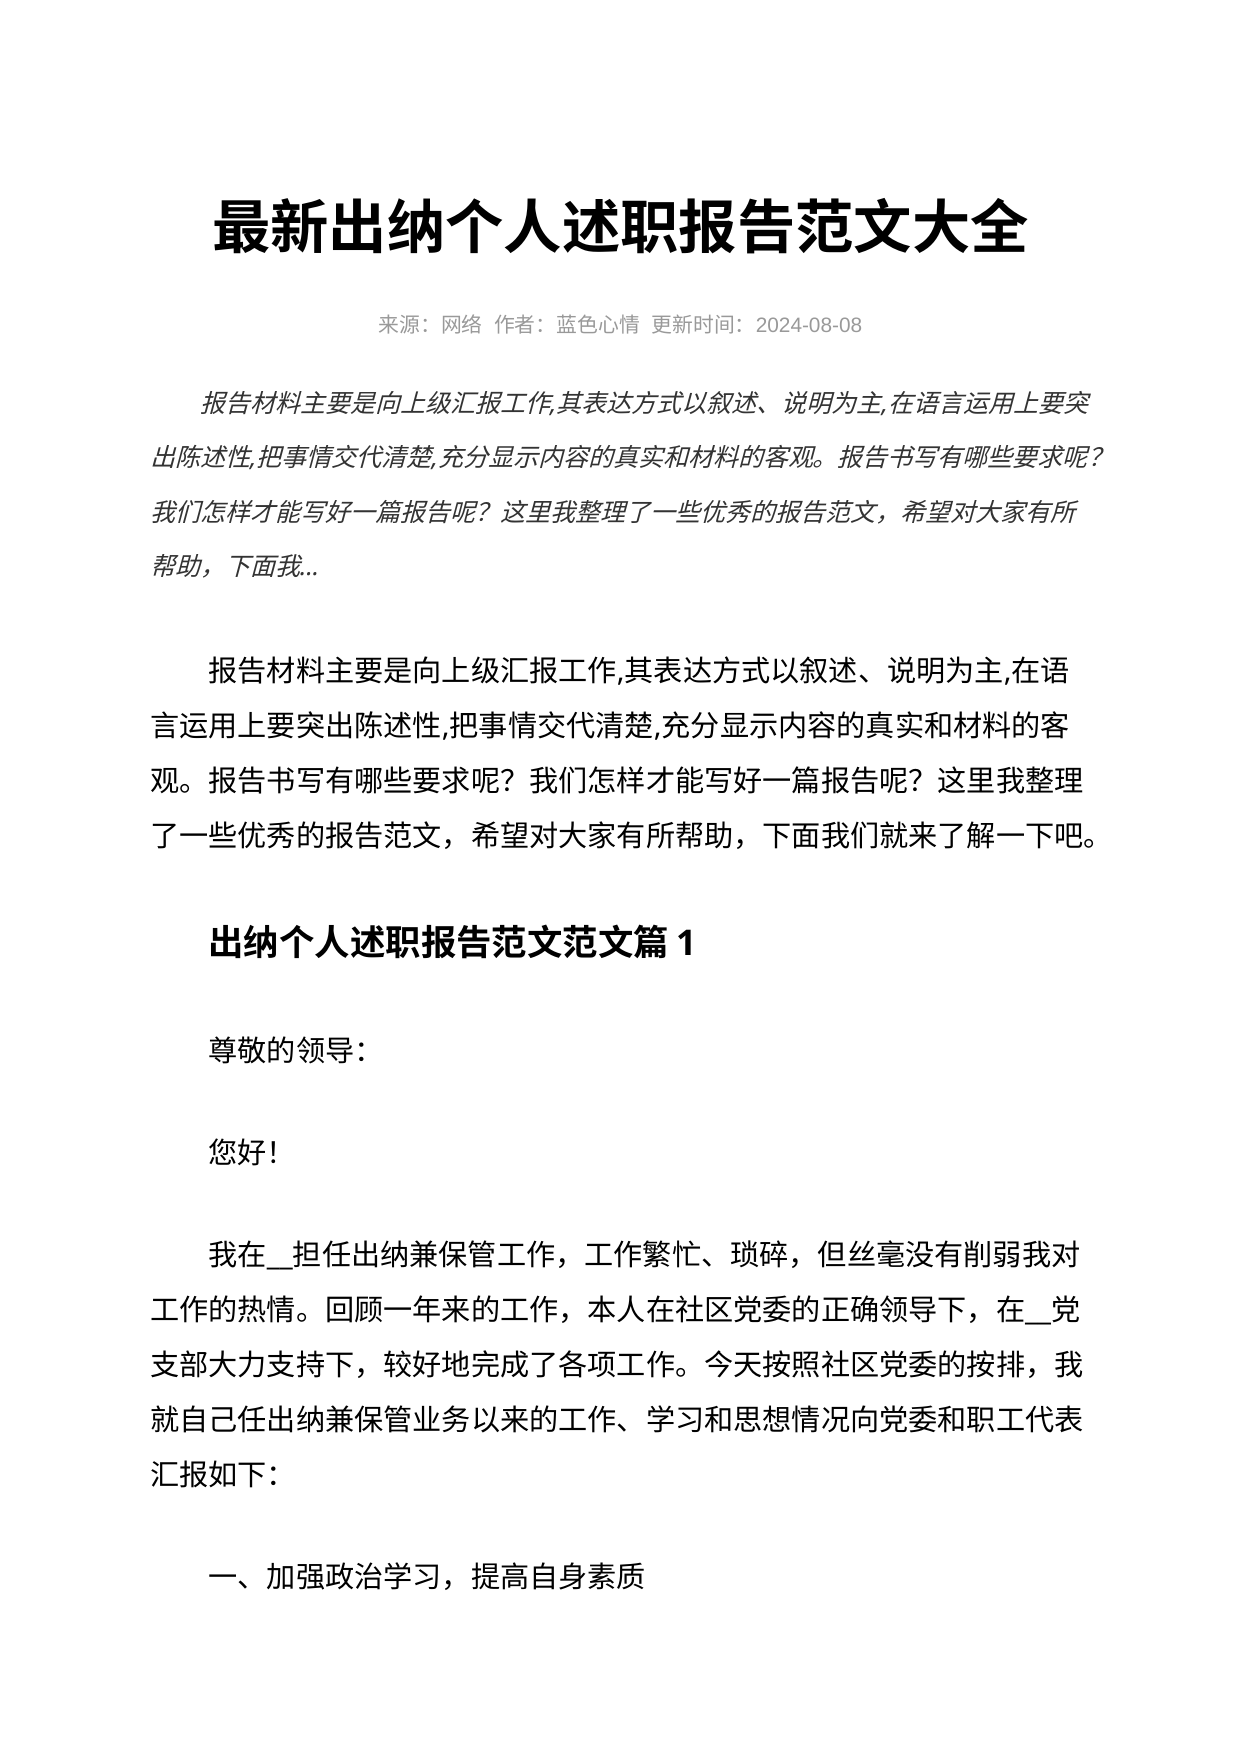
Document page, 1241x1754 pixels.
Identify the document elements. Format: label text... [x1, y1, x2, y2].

text 出纳个人述职报告范文范文篇1 [150, 914, 1090, 966]
text 来源：网络 作者：蓝色心情 更新时间：2024-08-08 [150, 313, 1090, 337]
text 报告材料主要是向上级汇报工作,其表达方式以叙述、说明为主,在语言运用上要突出陈述性,把事情交代清楚,充分显示内容的真实和材料的客观。报告书写有哪些要求呢？我们怎样才能写好一篇报告呢？这里我整理了一些优秀的报告范文，希望对大家有所帮助，下面我们就来了解一下吧。 [150, 648, 1090, 855]
text 一、加强政治学习，提高自身素质 [150, 1553, 1090, 1595]
text 尊敬的领导： [150, 1028, 1090, 1070]
text 报告材料主要是向上级汇报工作,其表达方式以叙述、说明为主,在语言运用上要突出陈述性,把事情交代清楚,充分显示内容的真实和材料的客观。报告书写有哪些要求呢？我们怎样才能写好一篇报告呢？这里我整理了一些优秀的报告范文，希望对大家有所帮助，下面我... [150, 383, 1090, 583]
text 您好！ [150, 1130, 1090, 1172]
subtitle 最新出纳个人述职报告范文大全 [150, 181, 1090, 266]
text 我在__担任出纳兼保管工作，工作繁忙、琐碎，但丝毫没有削弱我对工作的热情。回顾一年来的工作，本人在社区党委的正确领导下，在__党支部大力支持下，较好地完成了各项工作。今天按照社区党委的按排，我就自己任出纳兼保管业务以来的工作、学习和思想情况向党委和职工代表汇报如下： [150, 1232, 1090, 1494]
